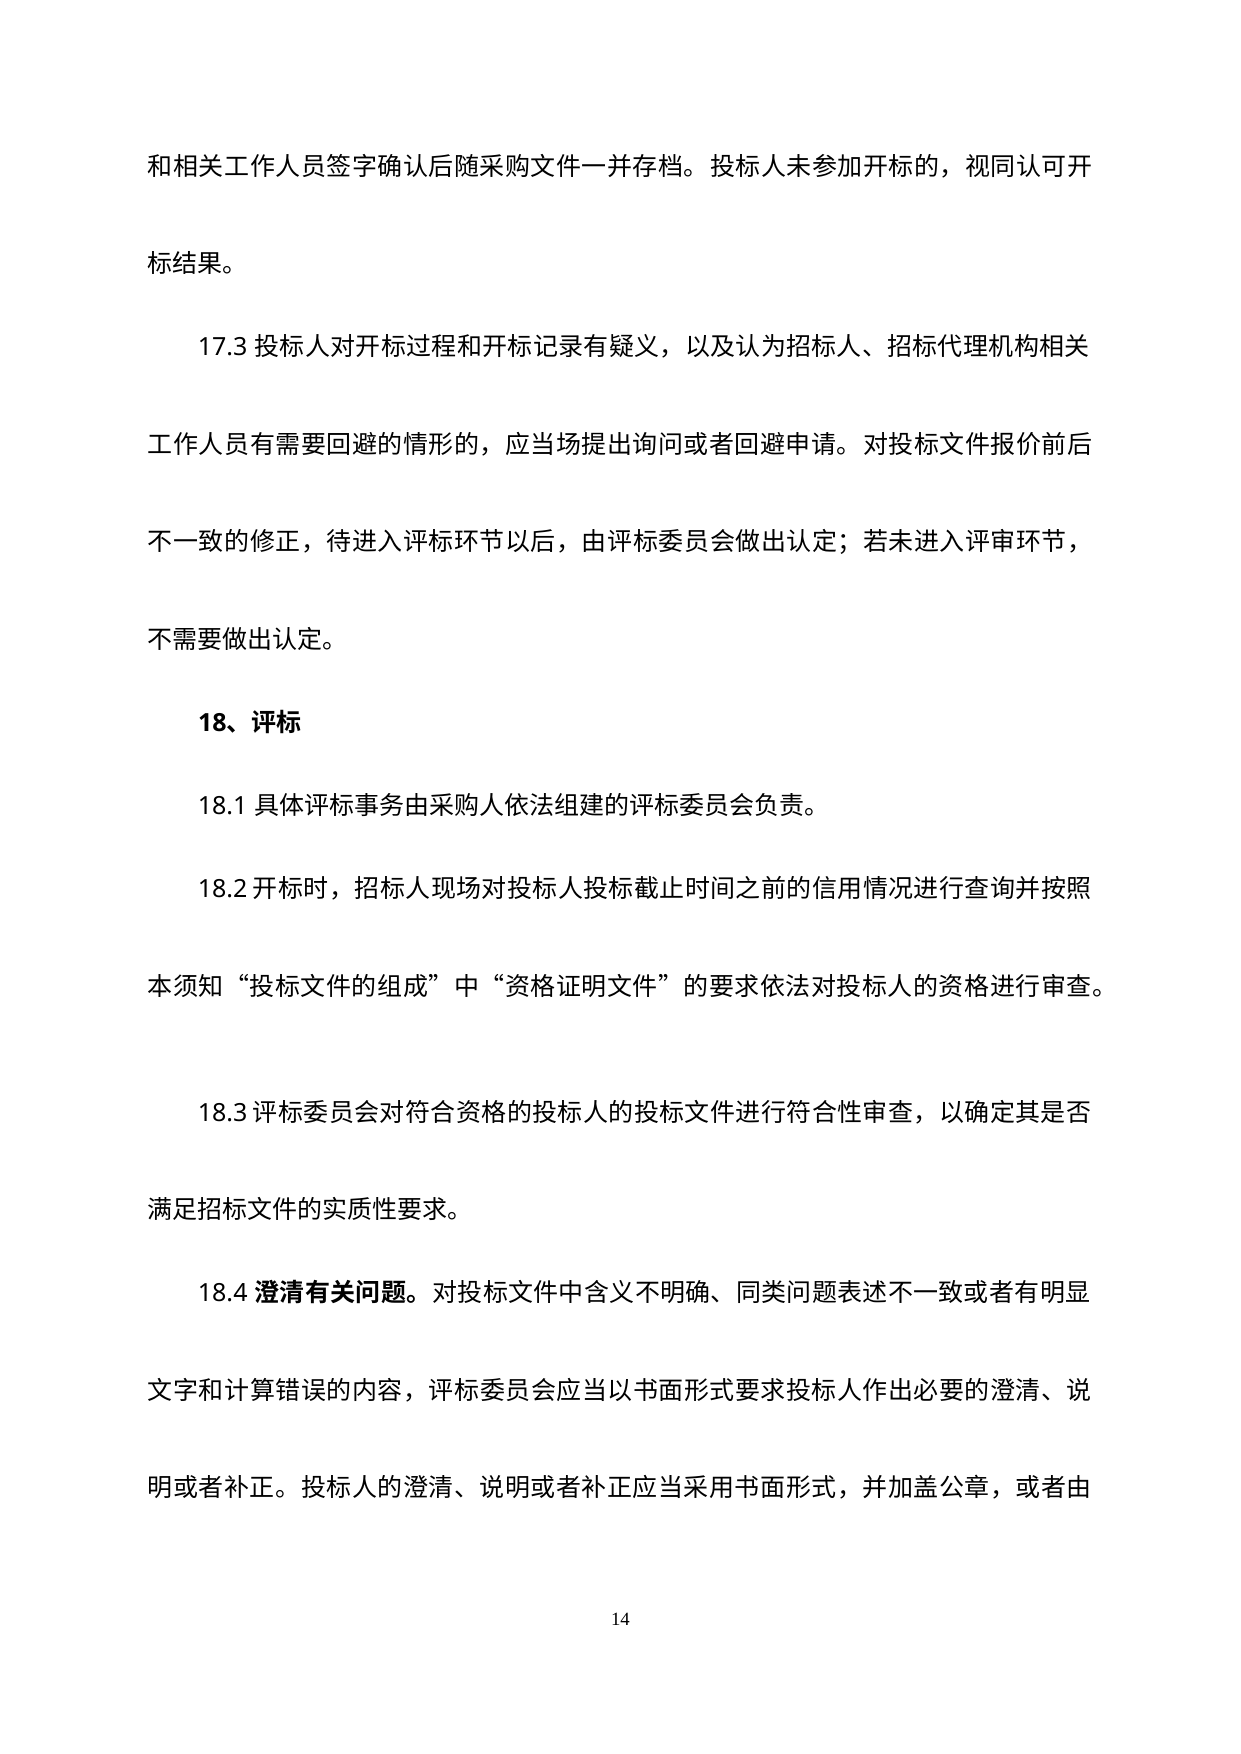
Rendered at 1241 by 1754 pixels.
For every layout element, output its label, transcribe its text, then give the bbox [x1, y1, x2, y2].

text 18.2开标时，招标人现场对投标人投标截止时间之前的信用情况进行查询并按照本须知“投标文件的组成”中“资格证明文件”的要求依法对投标人的资格进行审查。 [148, 854, 1092, 1065]
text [148, 132, 1092, 294]
text 18.3评标委员会对符合资格的投标人的投标文件进行符合性审查，以确定其是否满足招标文件的实质性要求。 [148, 1078, 1092, 1240]
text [148, 1258, 1092, 1518]
text 18、评标 [148, 688, 1092, 753]
text 17.3 投标人对开标过程和开标记录有疑义，以及认为招标人、招标代理机构相关工作人员有需要回避的情形的，应当场提出询问或者回避申请。对投标文件报价前后不一致的修正，待进入评标环节以后，由评标委员会做出认定；若未进入评审环节，不需要做出认定。 [148, 312, 1092, 670]
text 18.1 具体评标事务由采购人依法组建的评标委员会负责。 [148, 771, 1092, 836]
